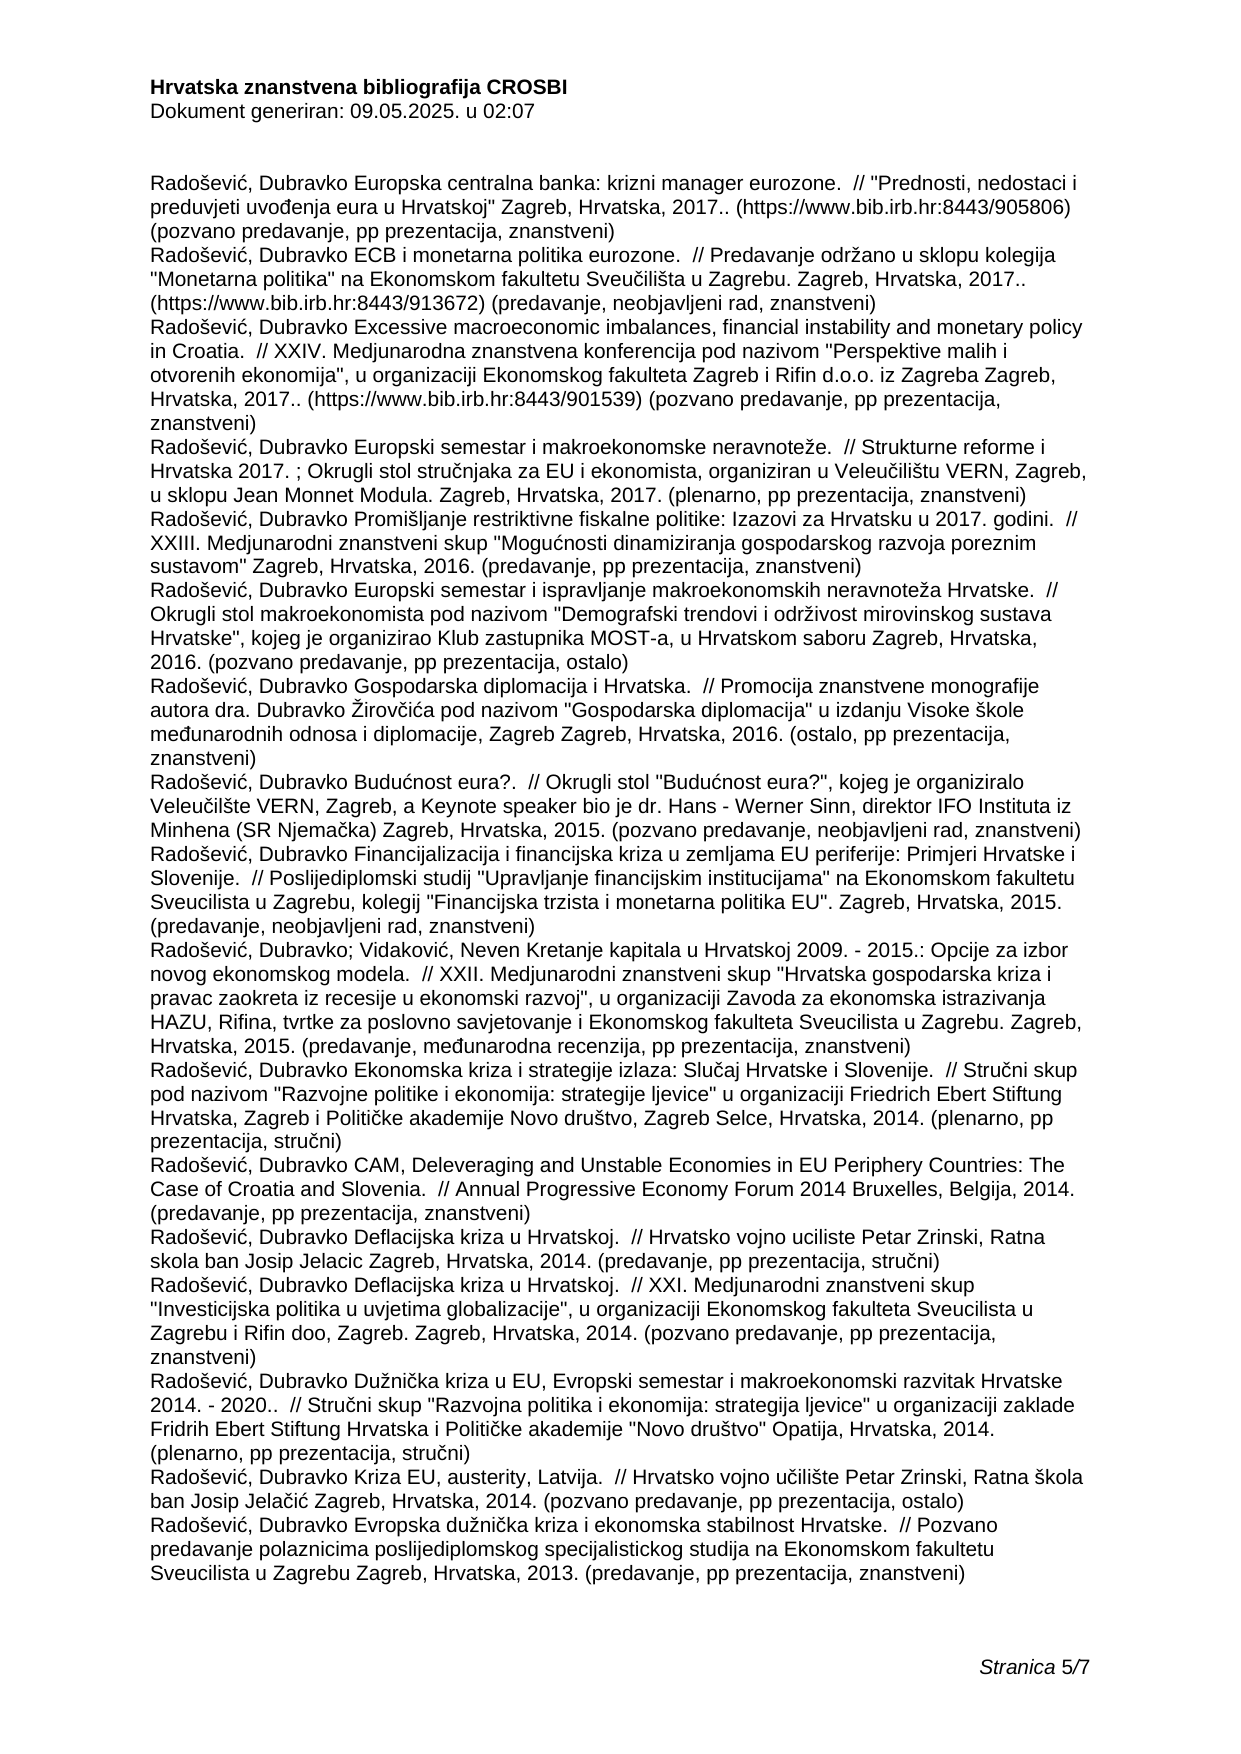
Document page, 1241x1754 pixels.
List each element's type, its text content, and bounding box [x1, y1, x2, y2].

text Radošević, Dubravko [150, 315, 1090, 434]
text Radošević, Dubravko [150, 1513, 1090, 1584]
text Radošević, Dubravko [150, 434, 1090, 506]
text Radošević, Dubravko [150, 674, 1090, 770]
text Radošević, Dubravko [150, 506, 1090, 578]
text Radošević, Dubravko [150, 1369, 1090, 1465]
text Radošević, Dubravko [150, 1465, 1090, 1513]
text Radošević, Dubravko [150, 1225, 1090, 1273]
text Radošević, Dubravko; Vidaković, Neven [150, 938, 1090, 1057]
text Radošević, Dubravko [150, 243, 1090, 315]
text Radošević, Dubravko [150, 578, 1090, 674]
text Radošević, Dubravko [150, 842, 1090, 938]
text Radošević, Dubravko [150, 1153, 1090, 1225]
text Radošević, Dubravko [150, 1273, 1090, 1369]
text Radošević, Dubravko [150, 770, 1090, 842]
text Radošević, Dubravko [150, 1057, 1090, 1153]
text Radošević, Dubravko [150, 171, 1090, 243]
